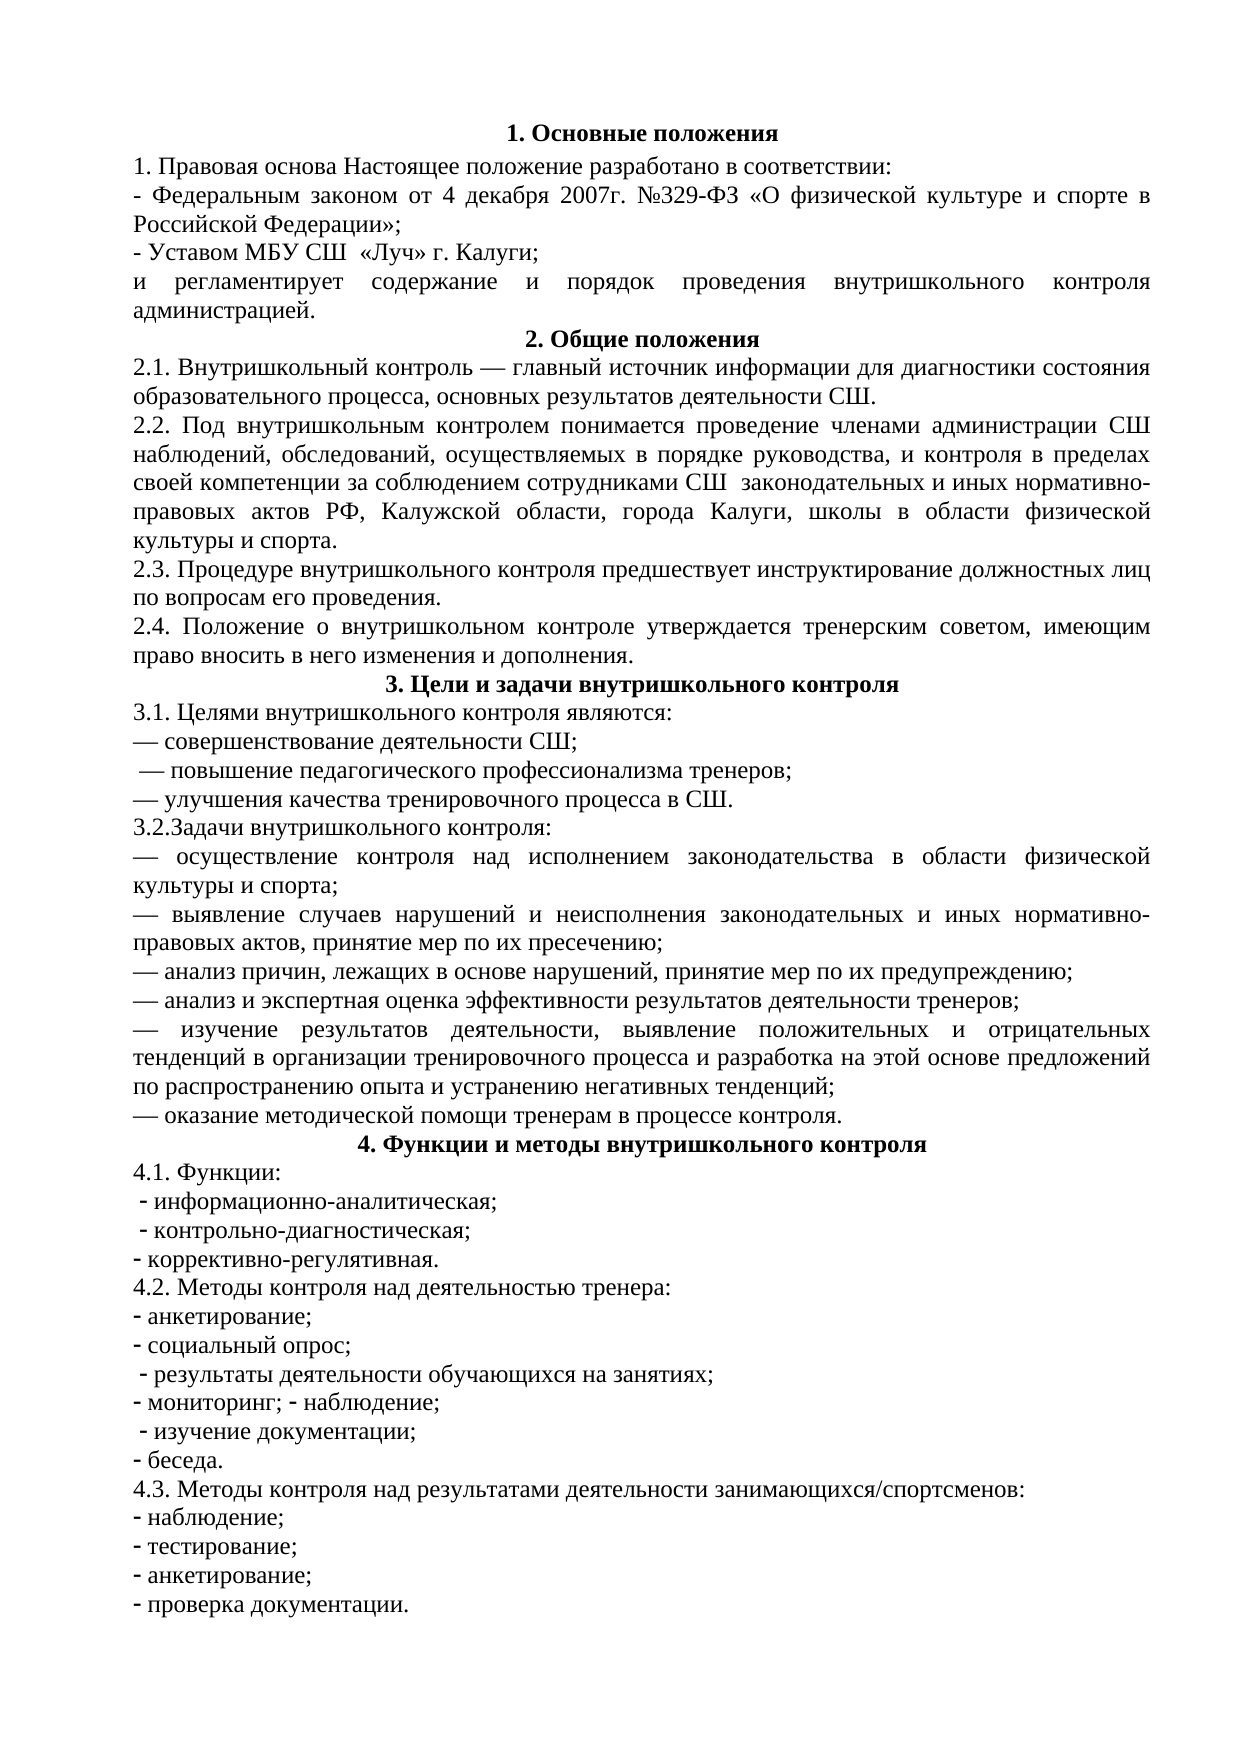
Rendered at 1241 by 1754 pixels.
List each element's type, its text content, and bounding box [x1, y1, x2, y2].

text коррективно-регулятивная. [133, 1244, 1152, 1272]
text — анализ причин, лежащих в основе нарушений, принятие мер по их предупреждению; [133, 956, 1152, 985]
text проверка документации. [133, 1589, 1152, 1617]
text 4.2. Методы контроля над деятельностью тренера: [133, 1272, 1152, 1301]
text 4.3. Методы контроля над результатами деятельности занимающихся/спортсменов: [133, 1474, 1152, 1502]
text результаты деятельности обучающихся на занятиях; [133, 1359, 1152, 1387]
text — улучшения качества тренировочного процесса в СШ. [133, 784, 1152, 812]
text и регламентирует содержание и порядок проведения внутришкольного контроля администрацией. [133, 266, 1152, 324]
text информационно-аналитическая; [133, 1186, 1152, 1215]
text тестирование; [133, 1531, 1152, 1560]
text - Уставом МБУ СШ «Луч» г. Калуги; [133, 237, 1152, 266]
text 2.2. Под внутришкольным контролем понимается проведение членами администрации СШ наблюдений, обследований, осуществляемых в порядке руководства, и контроля в пределах своей компетенции за соблюдением сотрудниками СШ законодательных и иных нормативно-правовых актов РФ, Калужской области, города Калуги, школы в области физической культуры и спорта. [133, 410, 1152, 554]
text контрольно-диагностическая; [133, 1215, 1152, 1244]
text — изучение результатов деятельности, выявление положительных и отрицательных тенденций в организации тренировочного процесса и разработка на этой основе предложений по распространению опыта и устранению негативных тенденций; [133, 1014, 1152, 1100]
text 2. Общие положения [133, 324, 1152, 352]
text беседа. [133, 1445, 1152, 1474]
text 3.2.Задачи внутришкольного контроля: [133, 812, 1152, 841]
text анкетирование; [133, 1560, 1152, 1589]
text — совершенствование деятельности СШ; [133, 726, 1152, 755]
text — выявление случаев нарушений и неисполнения законодательных и иных нормативно-правовых актов, принятие мер по их пресечению; [133, 899, 1152, 956]
text 1. Правовая основа Настоящее положение разработано в соответствии: [133, 151, 1152, 180]
text — оказание методической помощи тренерам в процессе контроля. [133, 1100, 1152, 1129]
text 3.1. Целями внутришкольного контроля являются: [133, 697, 1152, 726]
text — анализ и экспертная оценка эффективности результатов деятельности тренеров; [133, 985, 1152, 1014]
text - Федеральным законом от 4 декабря 2007г. №329-ФЗ «О физической культуре и спорте в Российской Федерации»; [133, 180, 1152, 237]
text мониторинг; наблюдение; [133, 1387, 1152, 1416]
text 4.1. Функции: [133, 1157, 1152, 1186]
text 4. Функции и методы внутришкольного контроля [133, 1129, 1152, 1157]
text наблюдение; [133, 1502, 1152, 1531]
text изучение документации; [133, 1416, 1152, 1445]
text 2.1. Внутришкольный контроль — главный источник информации для диагностики состояния образовательного процесса, основных результатов деятельности СШ. [133, 352, 1152, 410]
text 3. Цели и задачи внутришкольного контроля [133, 669, 1152, 697]
text 1. Основные положения [133, 118, 1152, 147]
text 2.4. Положение о внутришкольном контроле утверждается тренерским советом, имеющим право вносить в него изменения и дополнения. [133, 611, 1152, 669]
text анкетирование; [133, 1301, 1152, 1330]
text 2.3. Процедуре внутришкольного контроля предшествует инструктирование должностных лиц по вопросам его проведения. [133, 554, 1152, 611]
text социальный опрос; [133, 1330, 1152, 1359]
text — повышение педагогического профессионализма тренеров; [133, 755, 1152, 784]
text — осуществление контроля над исполнением законодательства в области физической культуры и спорта; [133, 841, 1152, 899]
